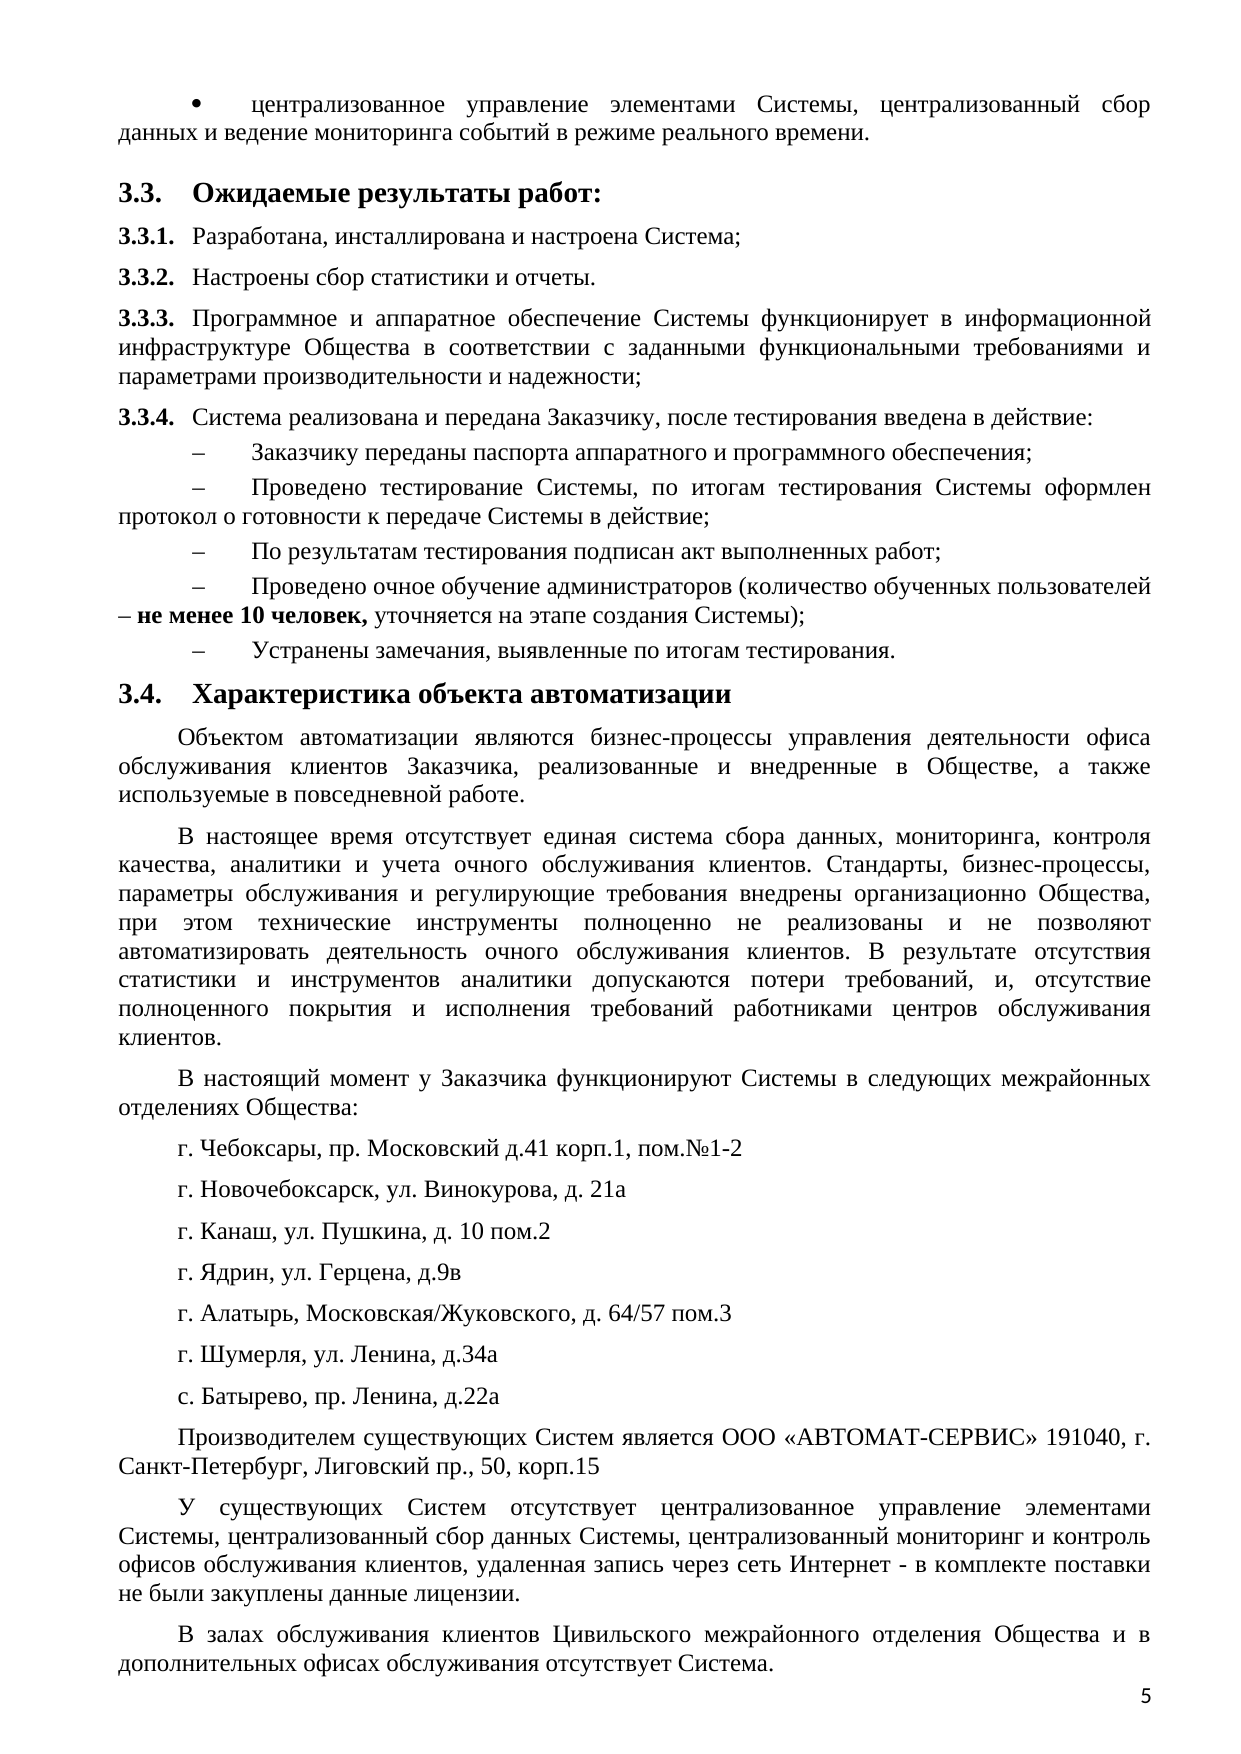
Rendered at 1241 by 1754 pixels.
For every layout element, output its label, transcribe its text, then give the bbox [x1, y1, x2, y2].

list Проведено тестирование Системы, по итогам тестирования Системы оформлен протокол о готовности к передаче Системы в действие; [118, 472, 1152, 530]
text г. Шумерля, ул. Ленина, д.34а [118, 1339, 1152, 1368]
text Система реализована и передана Заказчику, после тестирования введена в действие: [118, 402, 1152, 431]
text г. Ядрин, ул. Герцена, д.9в [118, 1257, 1152, 1286]
text г. Новочебоксарск, ул. Винокурова, д. 21а [118, 1174, 1152, 1203]
text с. Батырево, пр. Ленина, д.22а [118, 1381, 1152, 1409]
text г. Чебоксары, пр. Московский д.41 корп.1, пом.№1-2 [118, 1133, 1152, 1162]
text В настоящий момент у Заказчика функционируют Системы в следующих межрайонных отделениях Общества: [118, 1063, 1152, 1121]
text Объектом автоматизации являются бизнес-процессы управления деятельности офиса обслуживания клиентов Заказчика, реализованные и внедренные в Обществе, а также используемые в повседневной работе. [118, 722, 1152, 808]
text Разработана, инсталлирована и настроена Система; [118, 221, 1152, 250]
text Характеристика объекта автоматизации [118, 676, 1152, 709]
list централизованное управление элементами Системы, централизованный сбор данных и ведение мониторинга событий в режиме реального времени. [118, 89, 1152, 146]
list По результатам тестирования подписан акт выполненных работ; [118, 536, 1152, 565]
text В настоящее время отсутствует единая система сбора данных, мониторинга, контроля качества, аналитики и учета очного обслуживания клиентов. Стандарты, бизнес-процессы, параметры обслуживания и регулирующие требования внедрены организационно Общества, при этом технические инструменты полноценно не реализованы и не позволяют автоматизировать деятельность очного обслуживания клиентов. В результате отсутствия статистики и инструментов аналитики допускаются потери требований, и, отсутствие полноценного покрытия и исполнения требований работниками центров обслуживания клиентов. [118, 821, 1152, 1051]
list Заказчику переданы паспорта аппаратного и программного обеспечения; [118, 437, 1152, 466]
text г. Алатырь, Московская/Жуковского, д. 64/57 пом.3 [118, 1298, 1152, 1327]
text Настроены сбор статистики и отчеты. [118, 262, 1152, 291]
list Устранены замечания, выявленные по итогам тестирования. [118, 635, 1152, 663]
text г. Канаш, ул. Пушкина, д. 10 пом.2 [118, 1216, 1152, 1244]
text Ожидаемые результаты работ: [118, 175, 1152, 208]
text В залах обслуживания клиентов Цивильского межрайонного отделения Общества и в дополнительных офисах обслуживания отсутствует Система. [118, 1619, 1152, 1677]
text У существующих Систем отсутствует централизованное управление элементами Системы, централизованный сбор данных Системы, централизованный мониторинг и контроль офисов обслуживания клиентов, удаленная запись через сеть Интернет - в комплекте поставки не были закуплены данные лицензии. [118, 1492, 1152, 1607]
text Программное и аппаратное обеспечение Системы функционирует в информационной инфраструктуре Общества в соответствии с заданными функциональными требованиями и параметрами производительности и надежности; [118, 303, 1152, 390]
list Проведено очное обучение администраторов (количество обученных пользователей – не менее 10 человек, уточняется на этапе создания Системы); [118, 571, 1152, 628]
text Производителем существующих Систем является ООО «АВТОМАТ-СЕРВИС» 191040, г. Санкт-Петербург, Лиговский пр., 50, корп.15 [118, 1422, 1152, 1479]
